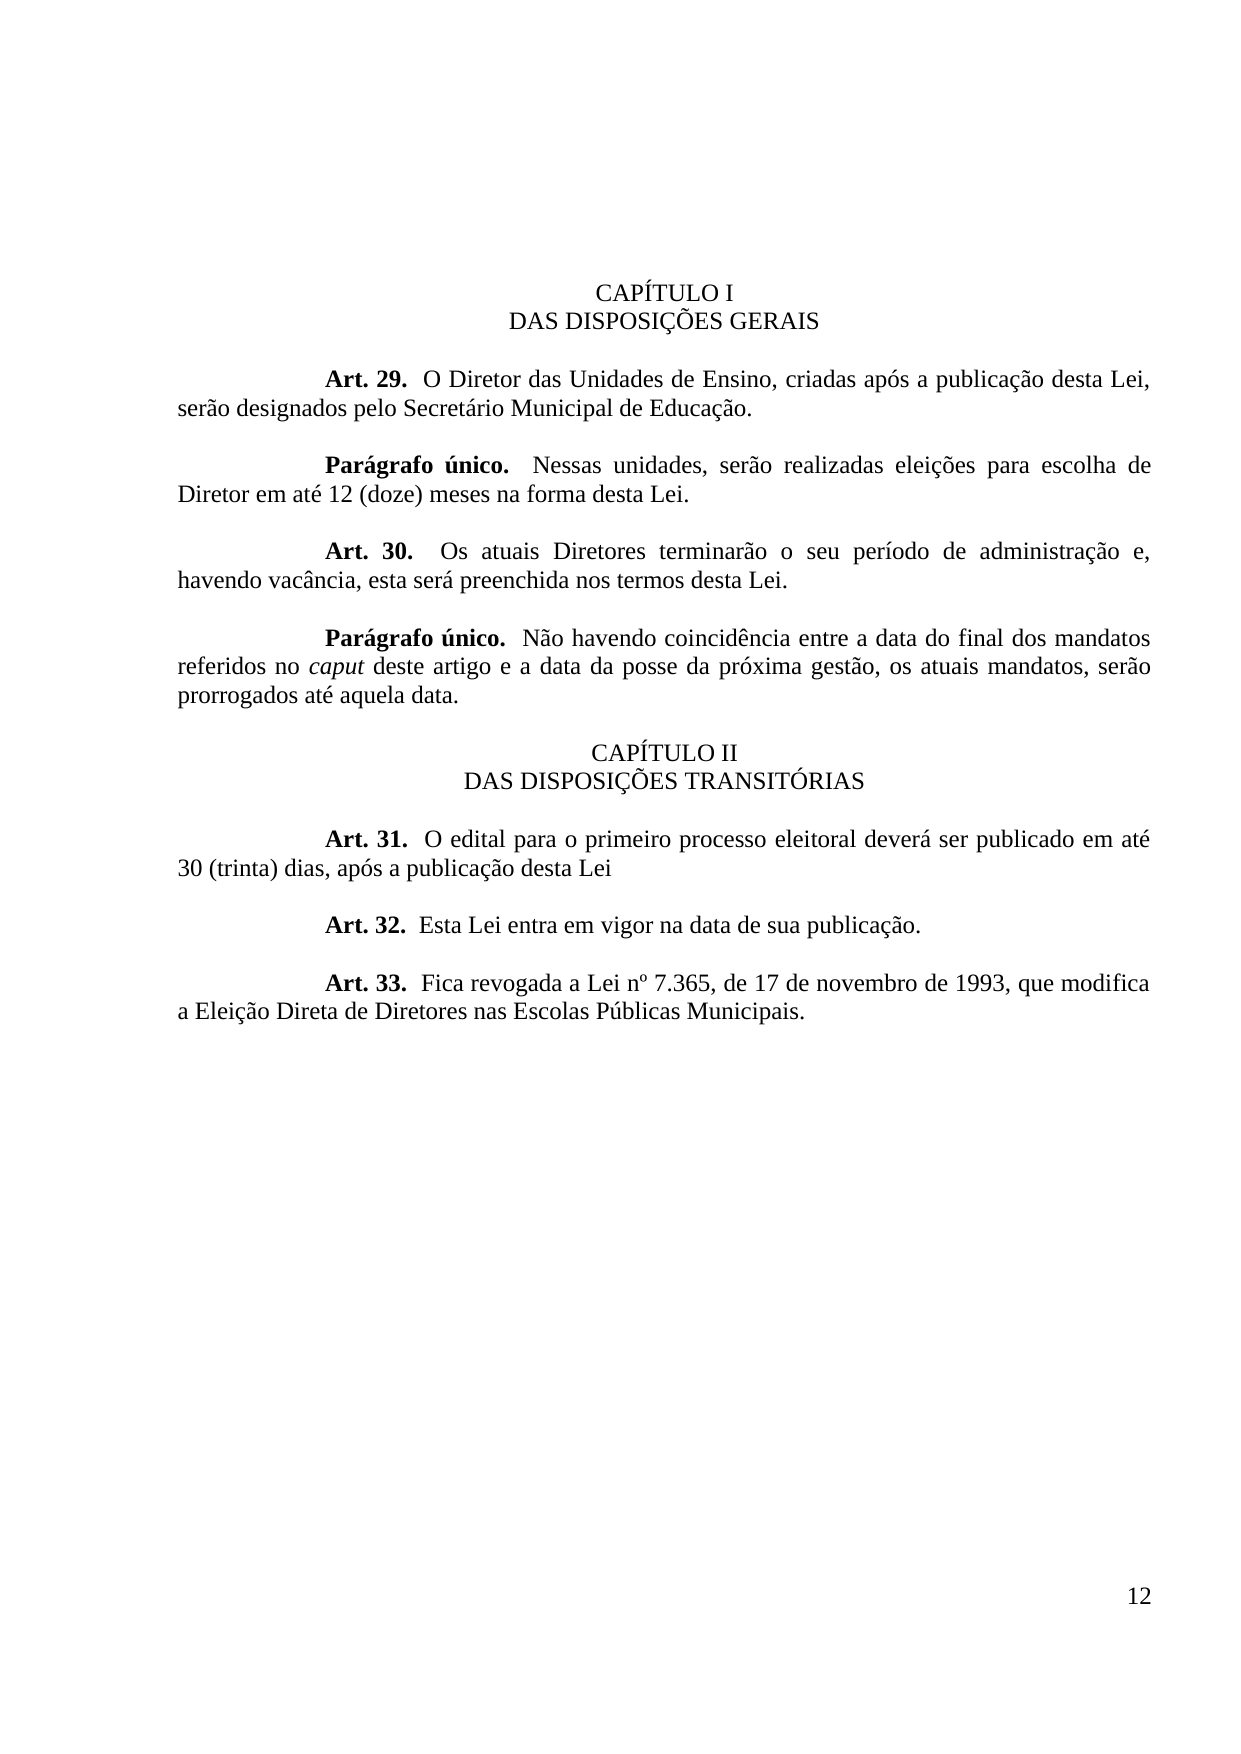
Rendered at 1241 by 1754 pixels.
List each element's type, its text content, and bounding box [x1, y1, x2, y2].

subtitle CAPÍTULO II [177, 738, 1152, 766]
text Art. 30. Os atuais Diretores terminarão o seu período de administração e, havendo vacância, esta será preenchida nos termos desta Lei. [177, 536, 1152, 594]
text DAS DISPOSIÇÕES TRANSITÓRIAS [177, 766, 1152, 795]
text Parágrafo único. Não havendo coincidência entre a data do final dos mandatos referidos no caput deste artigo e a data da posse da próxima gestão, os atuais mandatos, serão prorrogados até aquela data. [177, 623, 1152, 709]
text Parágrafo único. Nessas unidades, serão realizadas eleições para escolha de Diretor em até 12 (doze) meses na forma desta Lei. [177, 450, 1152, 508]
text Art. 29. O Diretor das Unidades de Ensino, criadas após a publicação desta Lei, serão designados pelo Secretário Municipal de Educação. [177, 364, 1152, 421]
text Art. 32. Esta Lei entra em vigor na data de sua publicação. [177, 910, 1152, 939]
text Art. 31. O edital para o primeiro processo eleitoral deverá ser publicado em até 30 (trinta) dias, após a publicação desta Lei [177, 824, 1152, 881]
text Art. 33. Fica revogada a Lei nº 7.365, de 17 de novembro de 1993, que modifica a Eleição Direta de Diretores nas Escolas Públicas Municipais. [177, 968, 1152, 1025]
text CAPÍTULO I [177, 278, 1152, 306]
text DAS DISPOSIÇÕES GERAIS [177, 306, 1152, 335]
